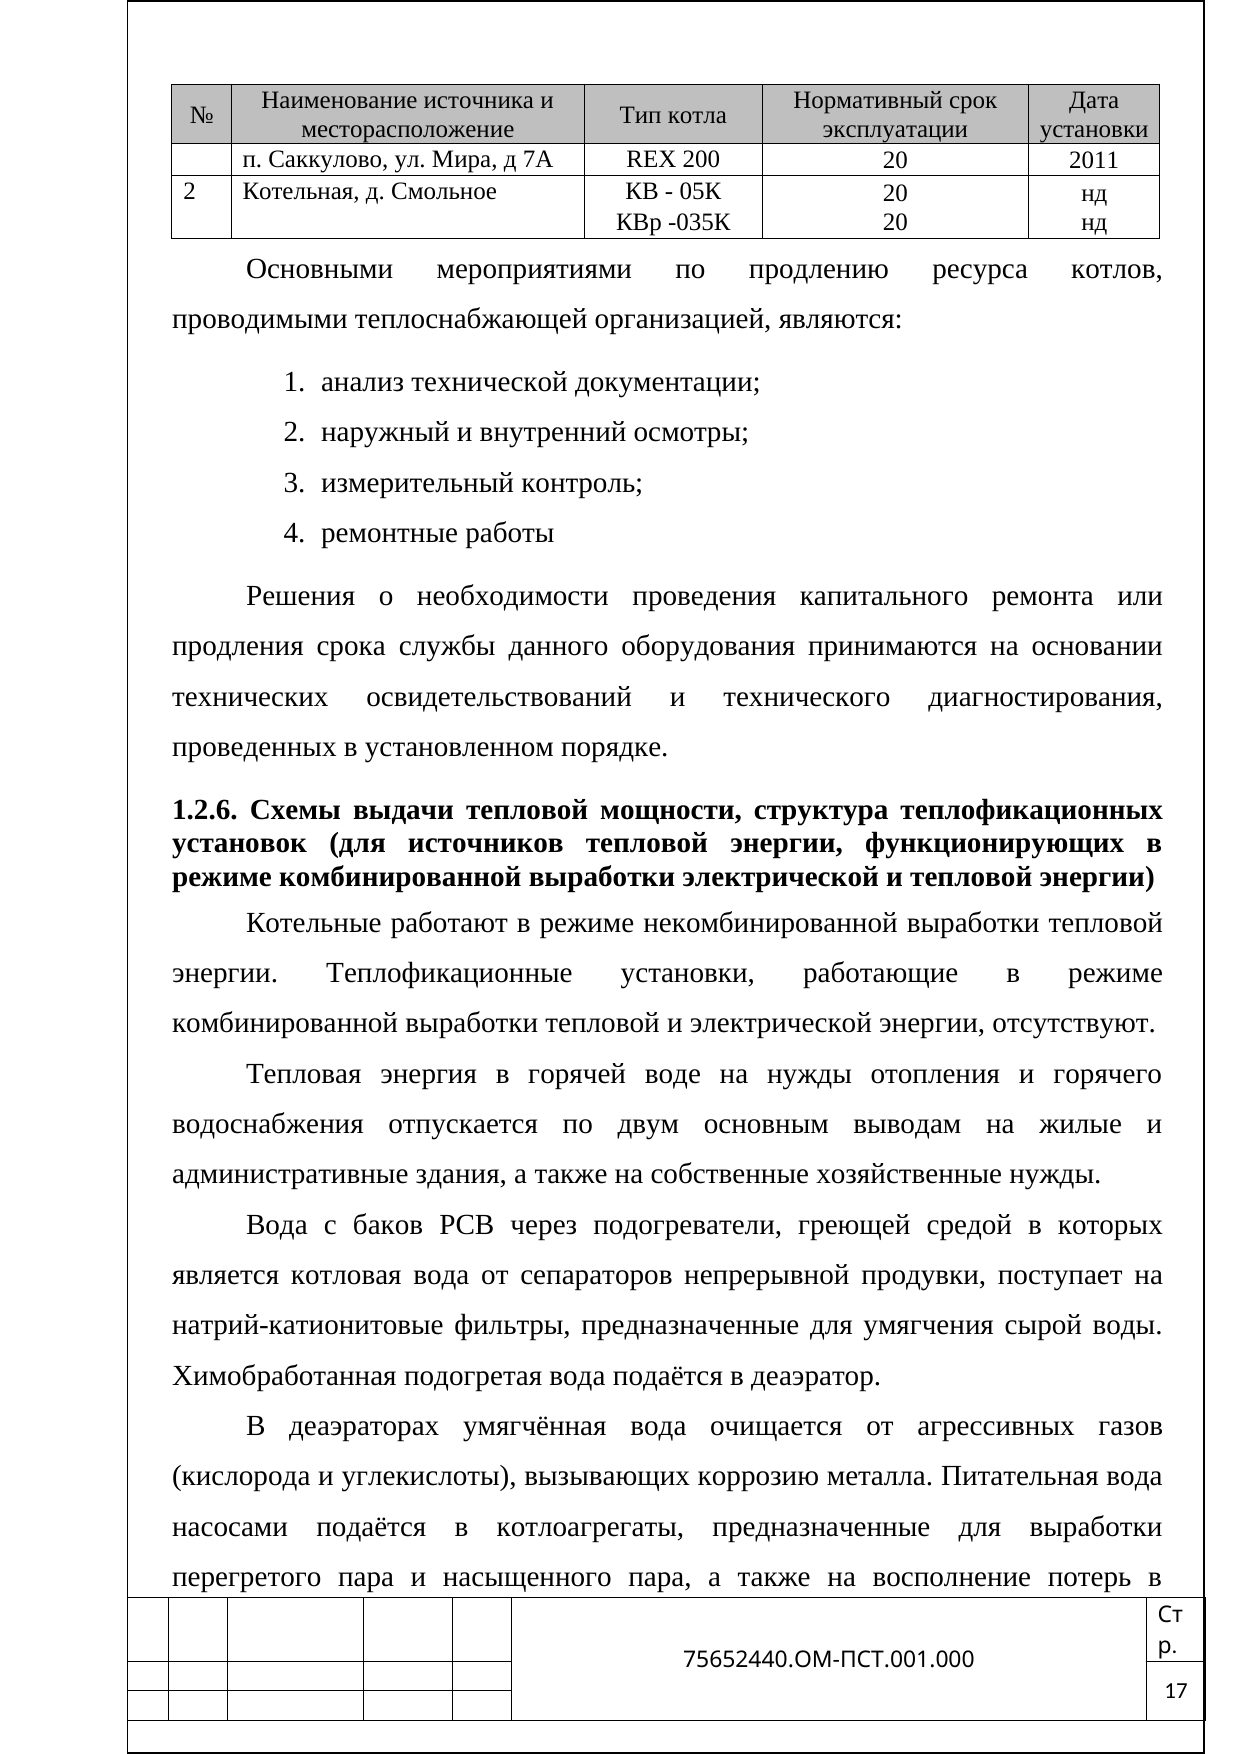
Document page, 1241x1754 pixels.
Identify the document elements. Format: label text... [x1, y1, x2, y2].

table_cell 20 [763, 144, 1028, 175]
list наружный и внутренний осмотры; [283, 414, 1163, 448]
table_cell нд нд [1029, 176, 1159, 238]
table_header Тип котла [585, 85, 762, 143]
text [172, 1408, 1163, 1592]
table_cell Котельная, д. Смольное [232, 176, 584, 238]
table_header Дата установки [1029, 85, 1159, 143]
table_cell 20 20 [763, 176, 1028, 238]
table_cell 2 [172, 176, 231, 238]
table_cell Котельная п. Саккулово, ул. Мира, д 7А [232, 144, 584, 175]
list ремонтные работы [283, 515, 1163, 549]
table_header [232, 85, 584, 143]
text Тепловая энергия в горячей воде на нужды отопления и горячего водоснабжения отпускается по двум основным выводам на жилые и административные здания, а также на собственные хозяйственные нужды. [172, 1056, 1163, 1190]
table_header № [172, 85, 231, 143]
text 1.2.6. Схемы выдачи тепловой мощности, структура теплофикационных установок (для источников тепловой энергии, функционирующих в режиме комбинированной выработки электрической и тепловой энергии) [172, 792, 1163, 892]
table_header Нормативный срок эксплуатации [763, 85, 1028, 143]
text Решения о необходимости проведения капитального ремонта или продления срока службы данного оборудования принимаются на основании технических освидетельствований и технического диагностирования, проведенных в установленном порядке. [172, 578, 1163, 762]
text Котельные работают в режиме некомбинированной выработки тепловой энергии. Теплофикационные установки, работающие в режиме комбинированной выработки тепловой и электрической энергии, отсутствуют. [172, 905, 1163, 1039]
table_cell КВ - 05К КВр -035К [585, 176, 762, 238]
table_cell 1 [172, 144, 231, 175]
text Основными мероприятиями по продлению ресурса котлов, проводимыми теплоснабжающей организацией, являются: [172, 251, 1163, 335]
table_cell 2011 [1029, 144, 1159, 175]
text Вода с баков РСВ через подогреватели, греющей средой в которых является котловая вода от сепараторов непрерывной продувки, поступает на натрий-катионитовые фильтры, предназначенные для умягчения сырой воды. Химобработанная подогретая вода подаётся в деаэратор. [172, 1207, 1163, 1391]
table_cell REX 200 [585, 144, 762, 175]
list измерительный контроль; [283, 465, 1163, 498]
list анализ технической документации; [283, 364, 1163, 398]
